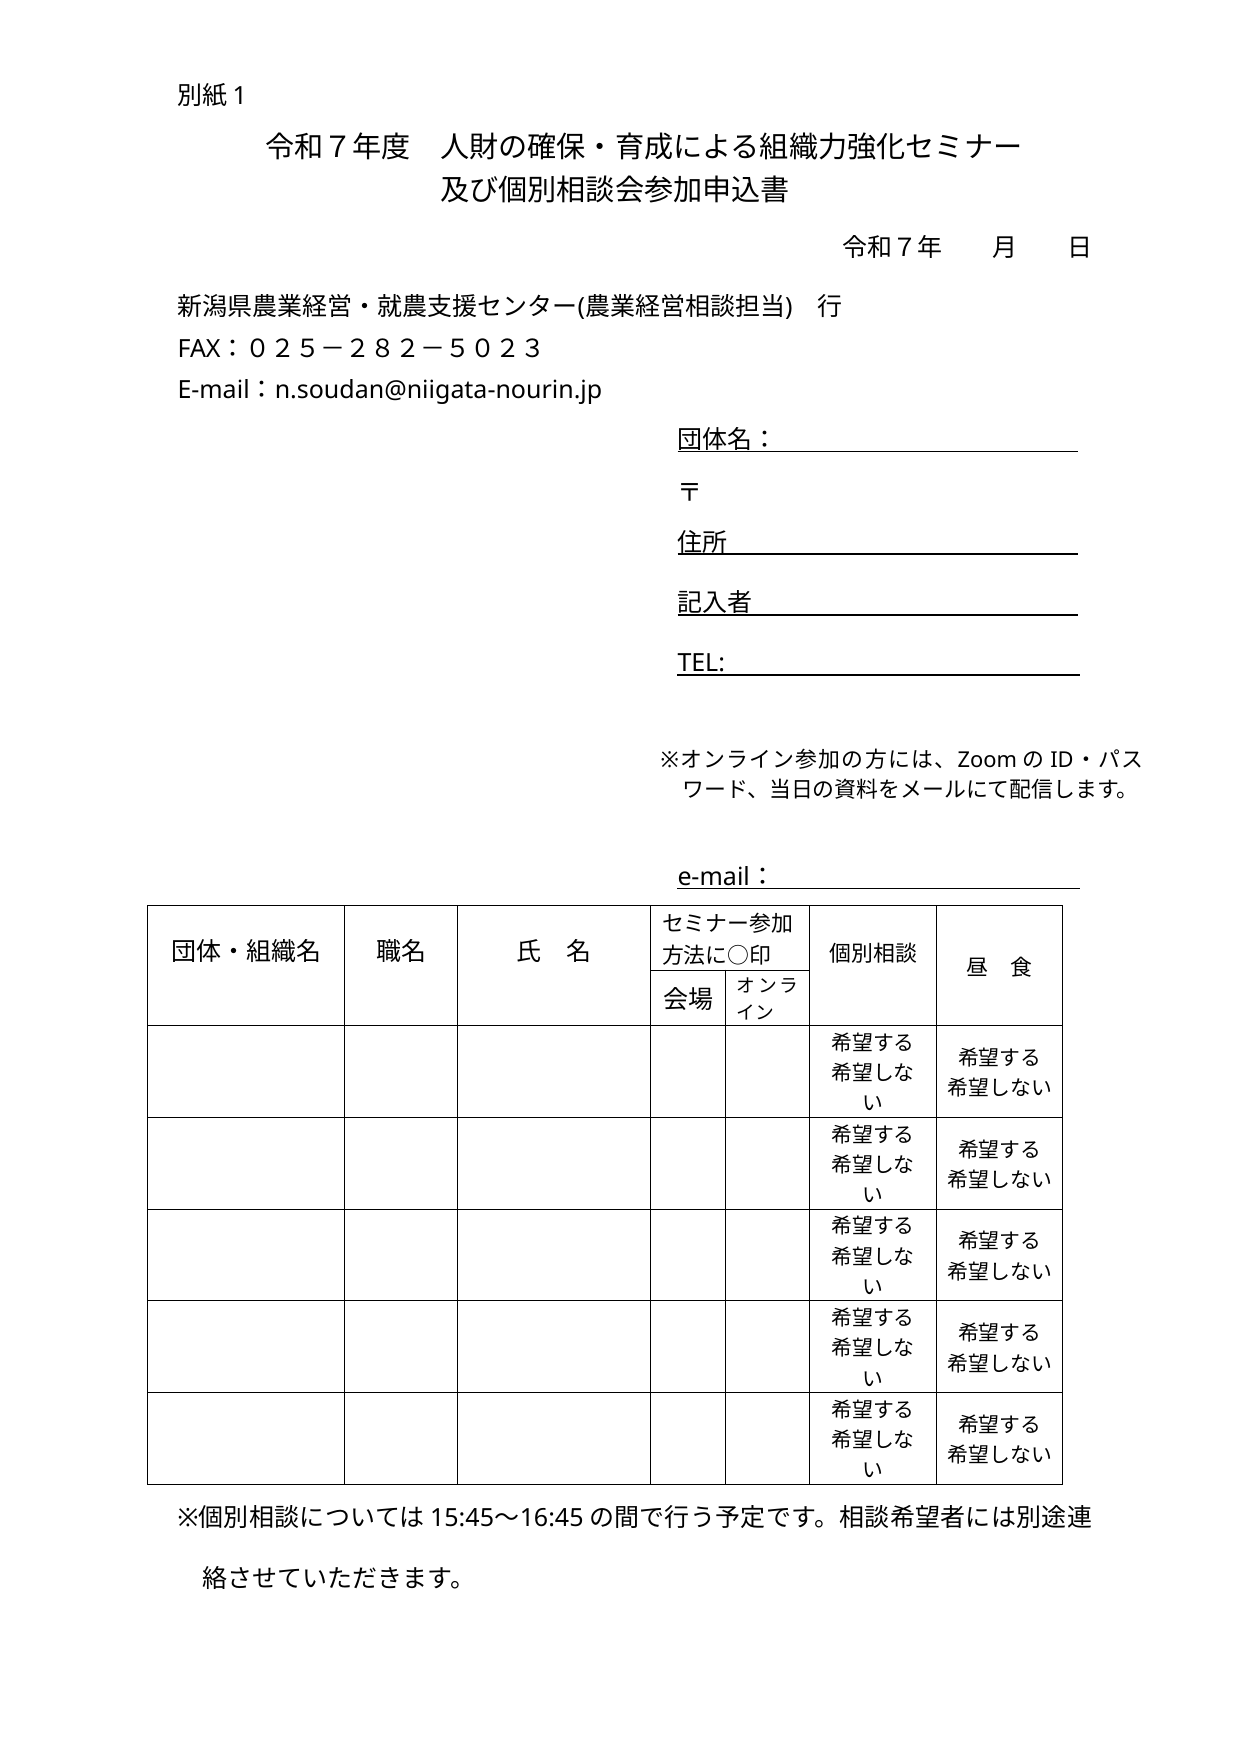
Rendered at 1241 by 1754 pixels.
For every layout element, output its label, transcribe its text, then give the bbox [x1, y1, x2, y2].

table_cell [148, 1301, 344, 1392]
table_header 職名 [345, 906, 457, 1025]
table_cell [651, 1393, 725, 1484]
table_cell [726, 1118, 809, 1209]
table_cell [458, 1210, 650, 1300]
table_cell [726, 1393, 809, 1484]
table_cell [345, 1393, 457, 1484]
table_header セミナー参加 方法に○印 [651, 906, 809, 969]
table_cell [810, 970, 936, 1025]
table_cell [148, 1118, 344, 1209]
text 住所 [177, 510, 1092, 571]
table_header 氏 名 [458, 906, 650, 1025]
table_cell [345, 1118, 457, 1209]
table_cell [726, 1210, 809, 1300]
text TEL: [177, 631, 1092, 692]
table_cell [458, 1301, 650, 1392]
text ※個別相談については15:45～16:45の間で行う予定です。相談希望者には別途連絡させていただきます。 [177, 1485, 1092, 1607]
text FAX：０２５－２８２－５０２３ [177, 324, 1092, 366]
table_cell オンライン [726, 971, 809, 1025]
table_cell 希望する 希望しない [937, 1301, 1062, 1392]
table_cell 希望する 希望しない [810, 1026, 936, 1117]
table_cell 会場 [651, 971, 725, 1025]
table_cell [148, 1393, 344, 1484]
text 記入者 [177, 571, 1092, 631]
table_cell 希望する 希望しない [810, 1118, 936, 1209]
table_cell 希望する 希望しない [937, 1393, 1062, 1484]
text E-mail：n.soudan@niigata-nourin.jp [177, 366, 1092, 407]
table_cell [726, 1026, 809, 1117]
table_cell [726, 1301, 809, 1392]
table_cell [458, 1393, 650, 1484]
table_cell [148, 1026, 344, 1117]
text 及び個別相談会参加申込書 [440, 166, 1092, 208]
table_cell 希望する 希望しない [937, 1026, 1062, 1117]
table_cell [651, 1118, 725, 1209]
text 新潟県農業経営・就農支援センター(農業経営相談担当) 行 [177, 282, 1092, 324]
table_cell 希望する 希望しない [937, 1118, 1062, 1209]
table_cell [148, 1210, 344, 1300]
text e-mail： [177, 692, 1092, 905]
table_header 団体・組織名 [148, 906, 344, 1025]
table_header 昼 食 [937, 906, 1062, 1025]
text 別紙1 [177, 63, 1092, 124]
table_cell [345, 1301, 457, 1392]
table_cell 希望する 希望しない [810, 1210, 936, 1300]
table_cell 希望する 希望しない [810, 1301, 936, 1392]
table_cell [345, 1026, 457, 1117]
table_cell 希望する 希望しない [810, 1393, 936, 1484]
table_cell [458, 1118, 650, 1209]
table_cell [651, 1026, 725, 1117]
text 団体名： [177, 407, 1092, 468]
table_cell [651, 1301, 725, 1392]
table_header 個別相談 [810, 906, 936, 969]
text 令和７年度 人財の確保・育成による組織力強化セミナー [265, 124, 1092, 166]
table_cell 希望する 希望しない [937, 1210, 1062, 1300]
text 令和７年 月 日 [177, 227, 1092, 263]
text 〒 [177, 468, 1092, 510]
table_cell [345, 1210, 457, 1300]
table_cell [651, 1210, 725, 1300]
table_cell [458, 1026, 650, 1117]
